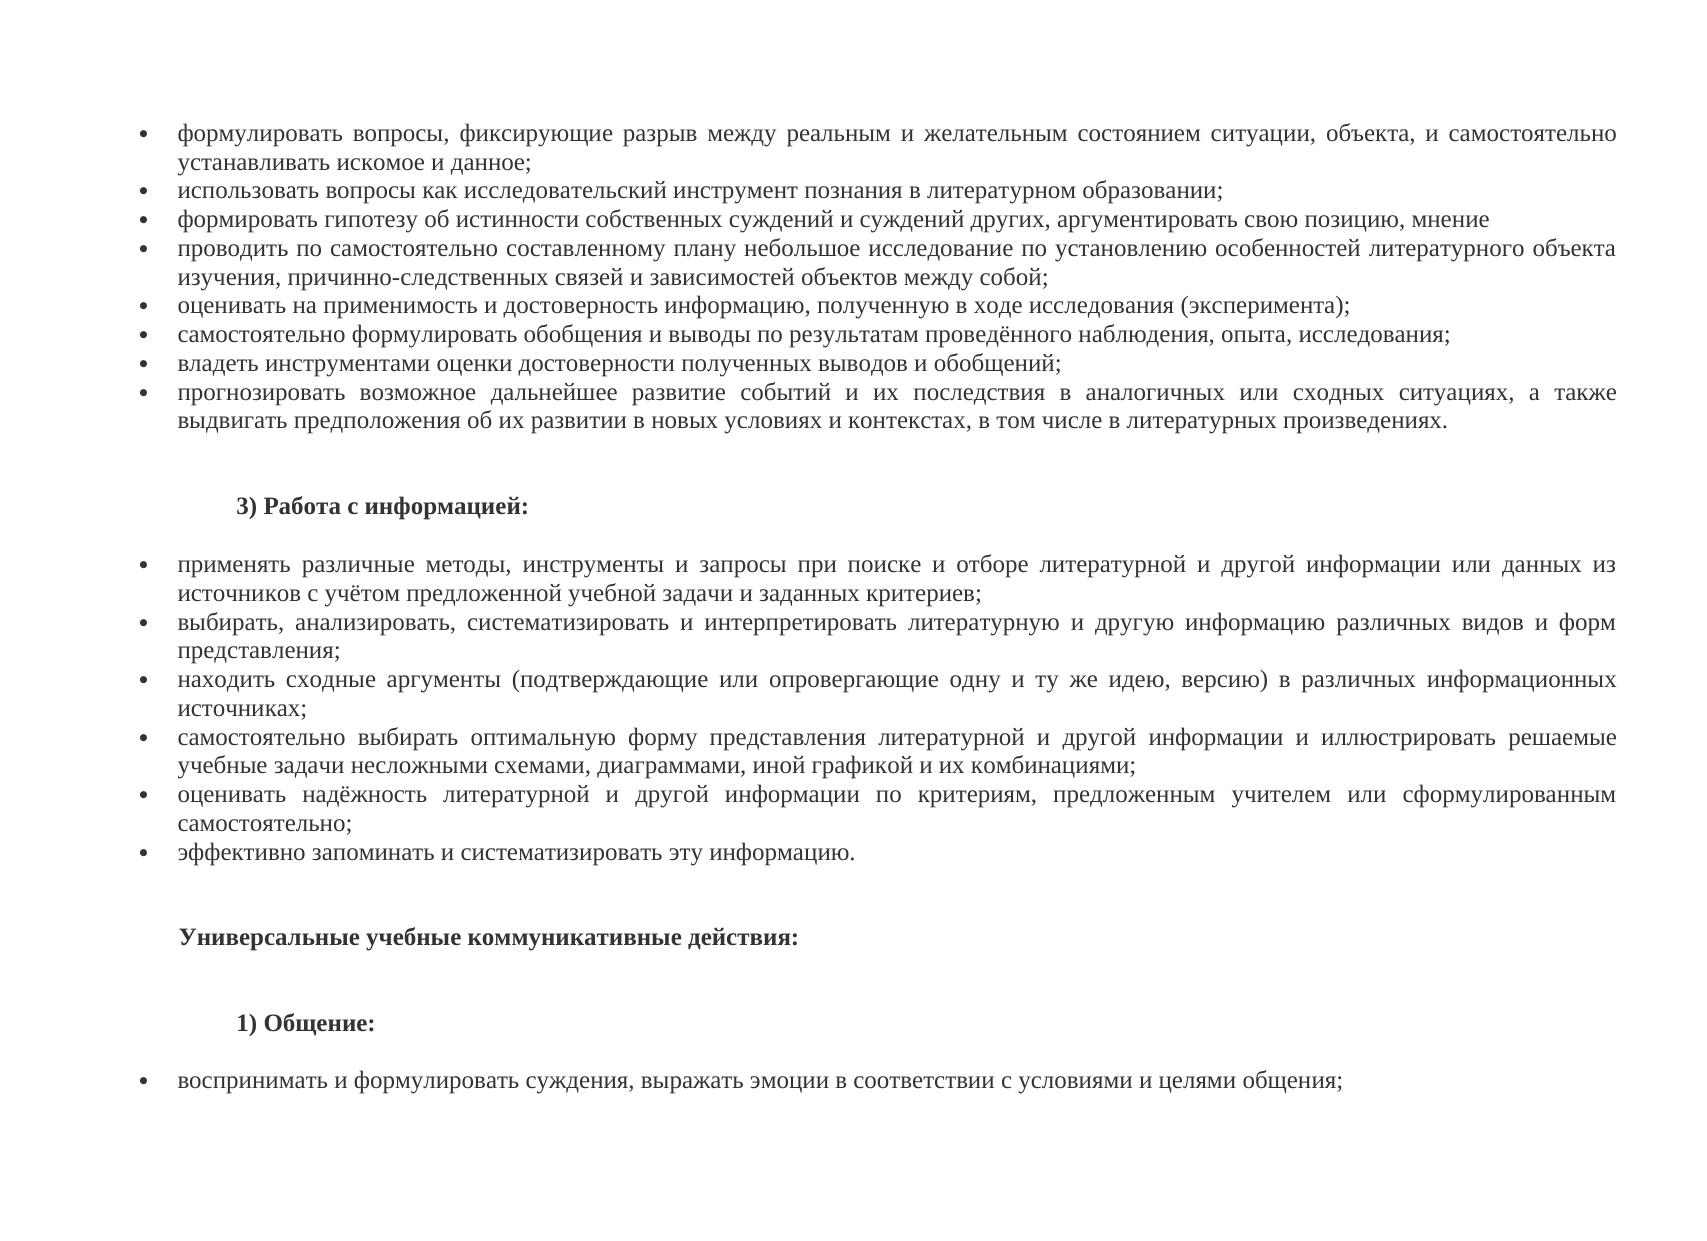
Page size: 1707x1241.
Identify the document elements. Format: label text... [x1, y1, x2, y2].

list прогнозировать возможное дальнейшее развитие событий и их последствия в аналогичных или сходных ситуациях, а также выдвигать предположения об их развитии в новых условиях и контекстах, в том числе в литературных произведениях. [140, 377, 1618, 434]
list применять различные методы, инструменты и запросы при поиске и отборе литературной и другой информации или данных из источников с учётом предложенной учебной задачи и заданных критериев; [140, 549, 1618, 607]
list использовать вопросы как исследовательский инструмент познания в литературном образовании; [140, 176, 1618, 204]
list воспринимать и формулировать суждения, выражать эмоции в соответствии с условиями и целями общения; [140, 1066, 1618, 1094]
list эффективно запоминать и систематизировать эту информацию. [140, 837, 1618, 865]
list выбирать, анализировать, систематизировать и интерпретировать литературную и другую информацию различных видов и форм представления; [140, 607, 1618, 664]
text 3) Работа с информацией: [177, 491, 1618, 520]
list формулировать вопросы, фиксирующие разрыв между реальным и желательным состоянием ситуации, объекта, и самостоятельно устанавливать искомое и данное; [140, 118, 1618, 176]
list самостоятельно формулировать обобщения и выводы по результатам проведённого наблюдения, опыта, исследования; [140, 319, 1618, 348]
list оценивать на применимость и достоверность информацию, полученную в ходе исследования (эксперимента); [140, 291, 1618, 319]
text Универсальные учебные коммуникативные действия: [177, 922, 1618, 951]
list проводить по самостоятельно составленному плану небольшое исследование по установлению особенностей литературного объекта изучения, причинно-следственных связей и зависимостей объектов между собой; [140, 233, 1618, 291]
list оценивать надёжность литературной и другой информации по критериям, предложенным учителем или сформулированным самостоятельно; [140, 779, 1618, 837]
list формировать гипотезу об истинности собственных суждений и суждений других, аргументировать свою позицию, мнение [140, 204, 1618, 233]
list владеть инструментами оценки достоверности полученных выводов и обобщений; [140, 348, 1618, 377]
text 1) Общение: [177, 1008, 1618, 1036]
list находить сходные аргументы (подтверждающие или опровергающие одну и ту же идею, версию) в различных информационных источниках; [140, 664, 1618, 722]
list самостоятельно выбирать оптимальную форму представления литературной и другой информации и иллюстрировать решаемые учебные задачи несложными схемами, диаграммами, иной графикой и их комбинациями; [140, 722, 1618, 779]
